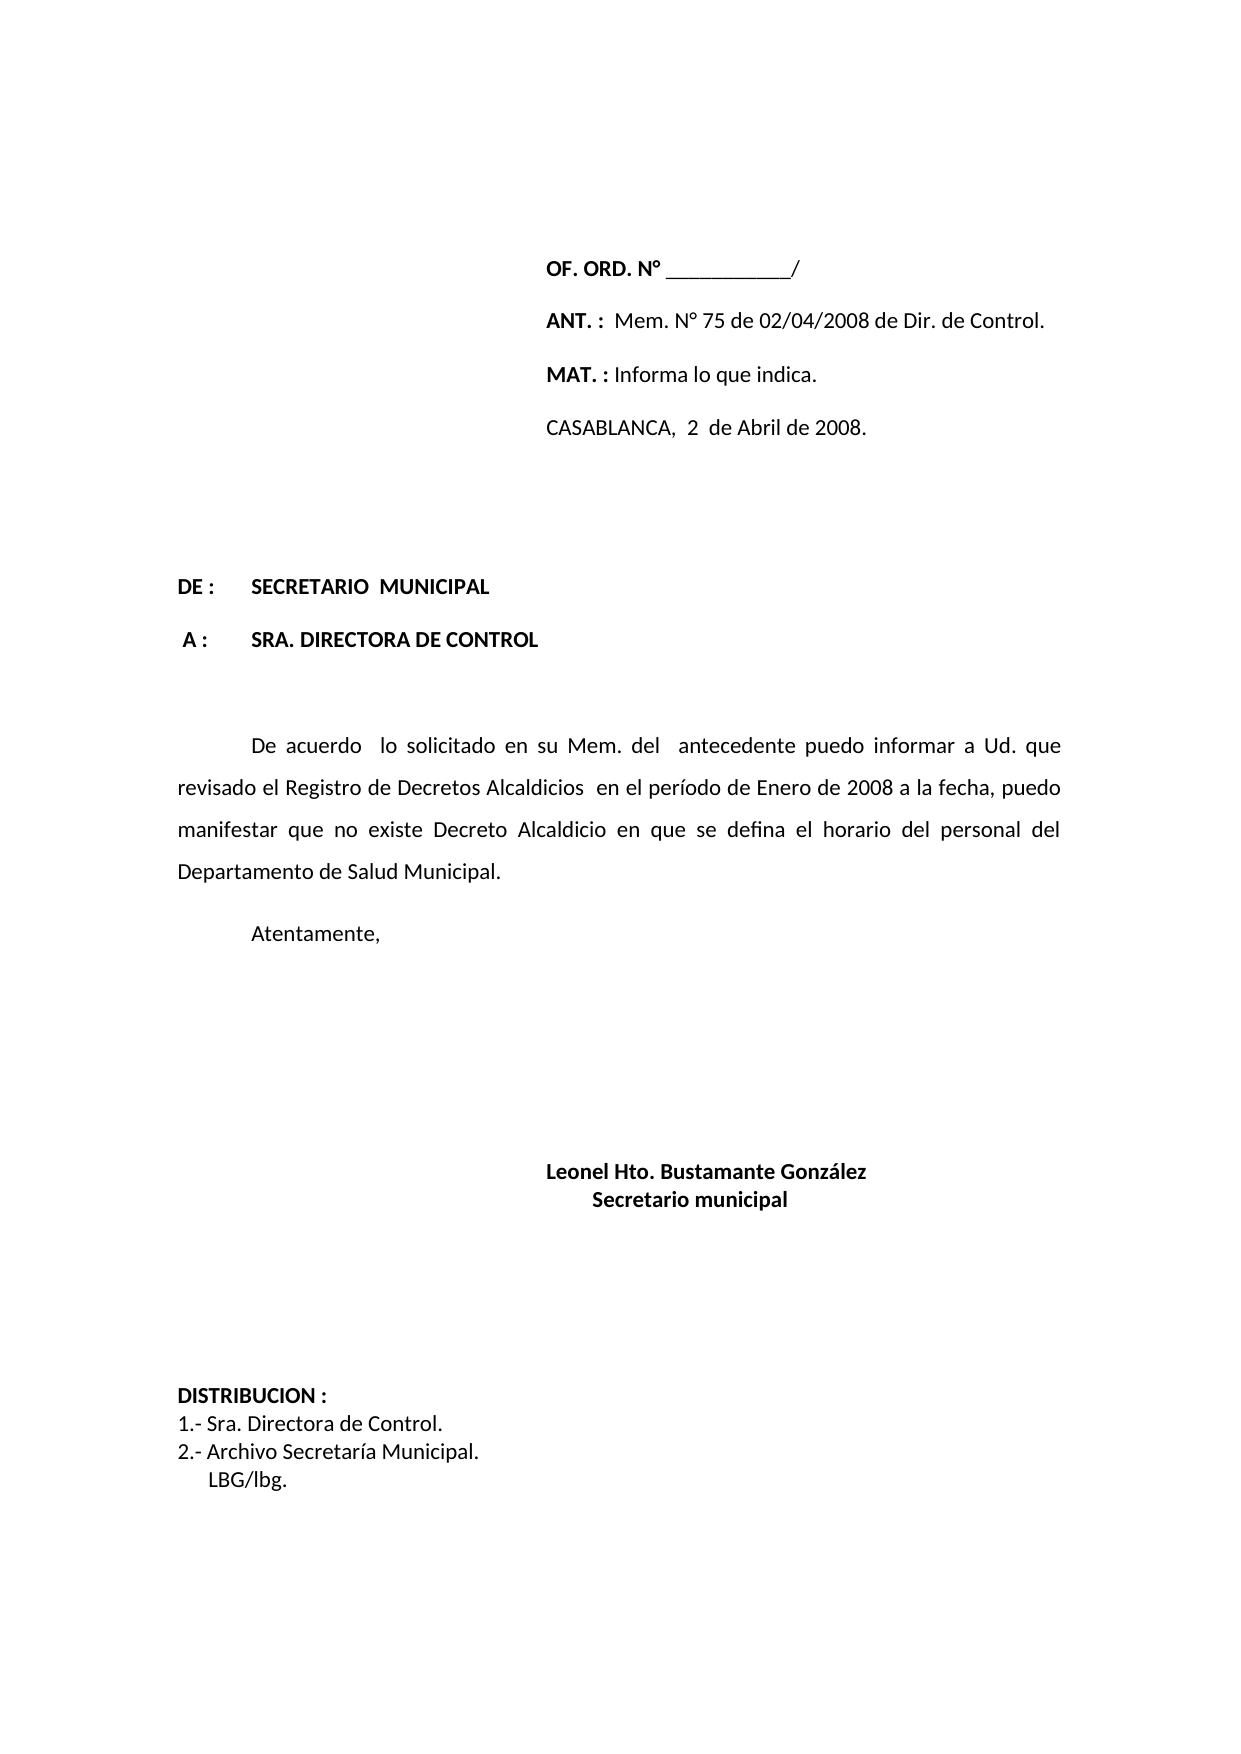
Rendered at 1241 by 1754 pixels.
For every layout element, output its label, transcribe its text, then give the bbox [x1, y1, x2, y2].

text OF. ORD. N° ___________/ [177, 254, 1063, 282]
text CASABLANCA, 2 de Abril de 2008. [177, 413, 1063, 441]
text LBG/lbg. [177, 1465, 1063, 1493]
text ANT. : Mem. N° 75 de 02/04/2008 de Dir. de Control. [177, 307, 1063, 335]
text DE : SECRETARIO MUNICIPAL [177, 572, 1063, 600]
text Secretario municipal [177, 1185, 1063, 1213]
text 2.- Archivo Secretaría Municipal. [177, 1437, 1063, 1465]
text De acuerdo lo solicitado en su Mem. del antecedente puedo informar a Ud. que revisado el Registro de Decretos Alcaldicios en el período de Enero de 2008 a la fecha, puedo manifestar que no existe Decreto Alcaldicio en que se defina el horario del personal del Departamento de Salud Municipal. [177, 731, 1063, 885]
text DISTRIBUCION : [177, 1381, 1063, 1409]
text MAT. : Informa lo que indica. [177, 360, 1063, 388]
text A : SRA. DIRECTORA DE CONTROL [177, 625, 1063, 653]
text 1.- Sra. Directora de Control. [177, 1409, 1063, 1437]
text Leonel Hto. Bustamante González [177, 1157, 1063, 1185]
text Atentamente, [177, 919, 1063, 948]
